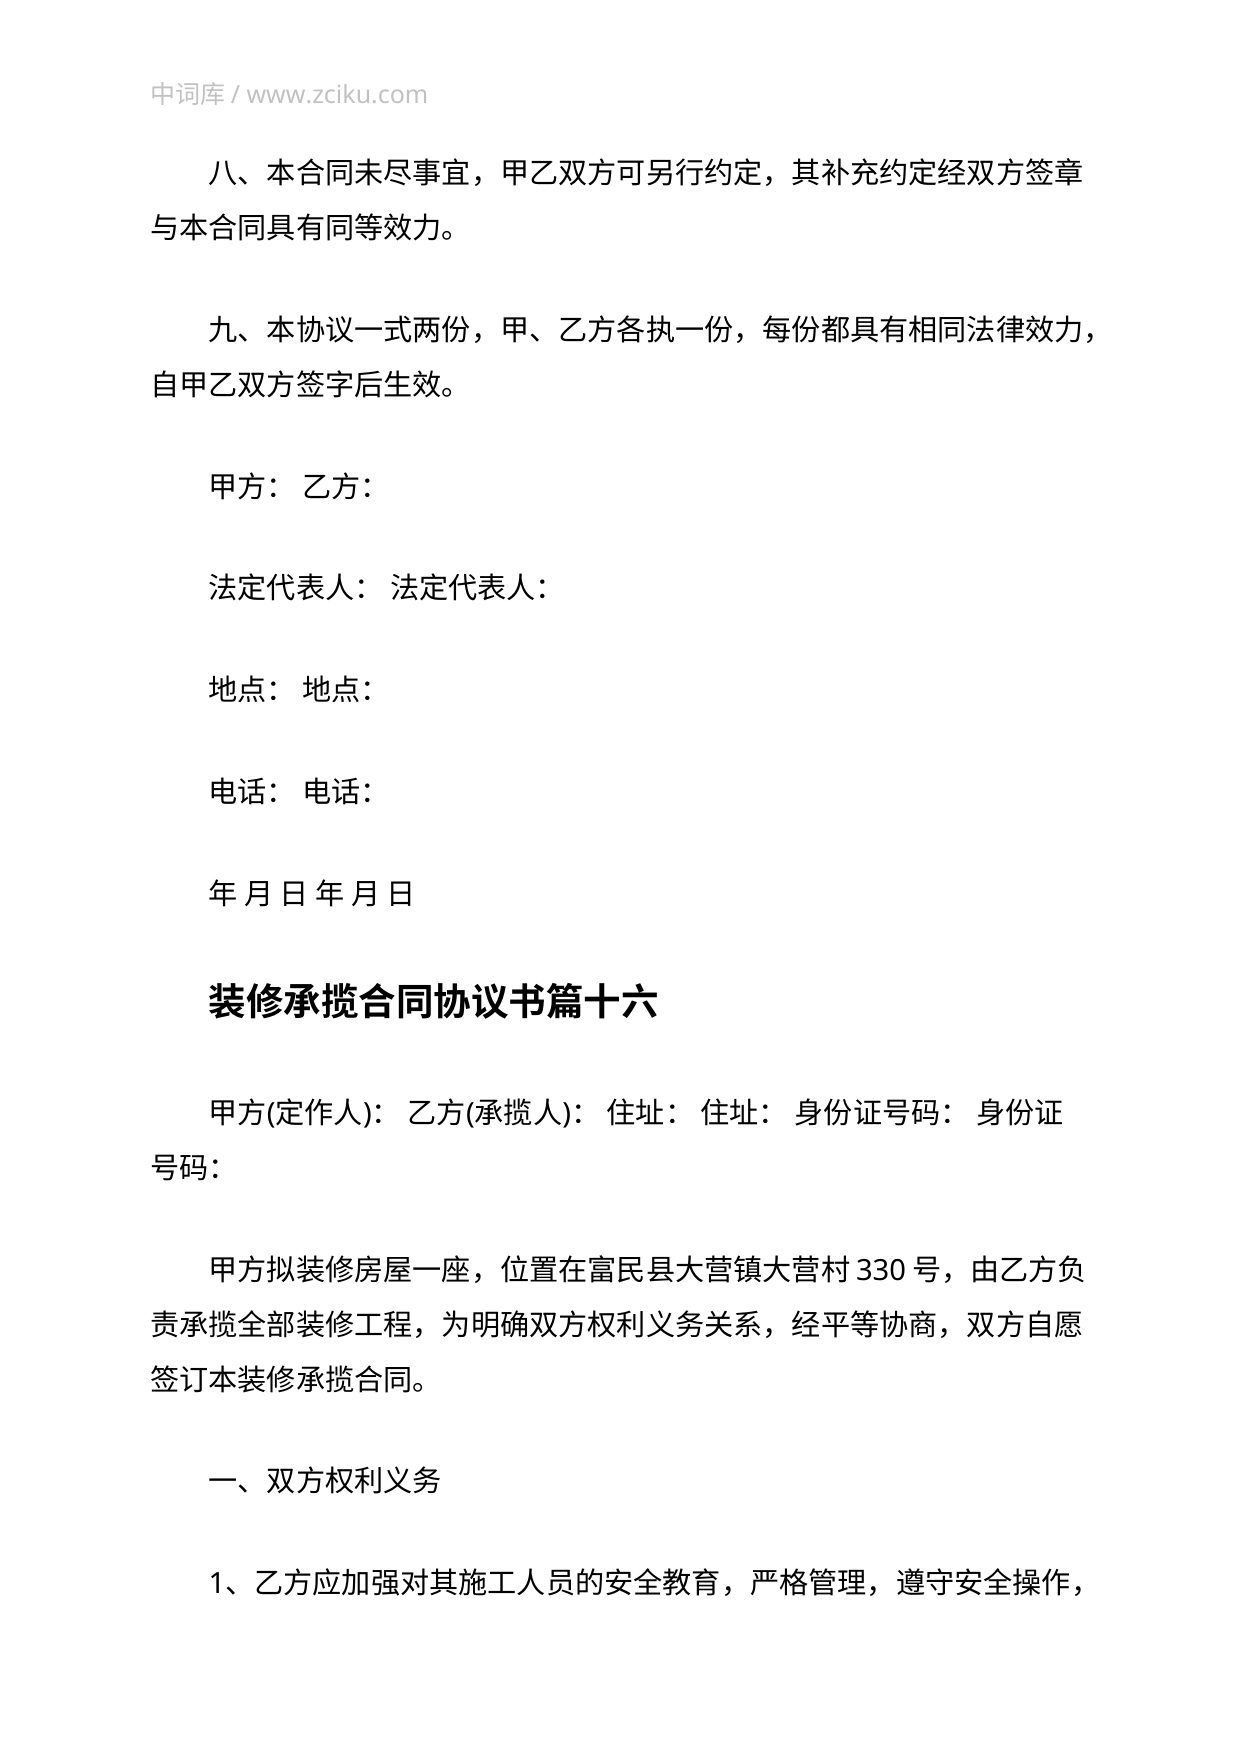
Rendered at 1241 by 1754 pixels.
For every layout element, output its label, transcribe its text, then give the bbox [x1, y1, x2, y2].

text 甲方拟装修房屋一座，位置在富民县大营镇大营村330号，由乙方负责承揽全部装修工程，为明确双方权利义务关系，经平等协商，双方自愿签订本装修承揽合同。 [150, 1246, 1090, 1398]
text 地点： 地点： [150, 667, 1090, 709]
text 年 月 日 年 月 日 [150, 870, 1090, 913]
text 一、双方权利义务 [150, 1458, 1090, 1500]
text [150, 1560, 1090, 1602]
text 九、本协议一式两份，甲、乙方各执一份，每份都具有相同法律效力，自甲乙双方签字后生效。 [150, 307, 1090, 404]
text 装修承揽合同协议书篇十六 [150, 972, 1090, 1026]
text 甲方(定作人)： 乙方(承揽人)： 住址： 住址： 身份证号码： 身份证号码： [150, 1089, 1090, 1187]
text 电话： 电话： [150, 769, 1090, 811]
text 法定代表人： 法定代表人： [150, 565, 1090, 607]
text 甲方： 乙方： [150, 463, 1090, 506]
text 八、本合同未尽事宜，甲乙双方可另行约定，其补充约定经双方签章与本合同具有同等效力。 [150, 150, 1090, 247]
